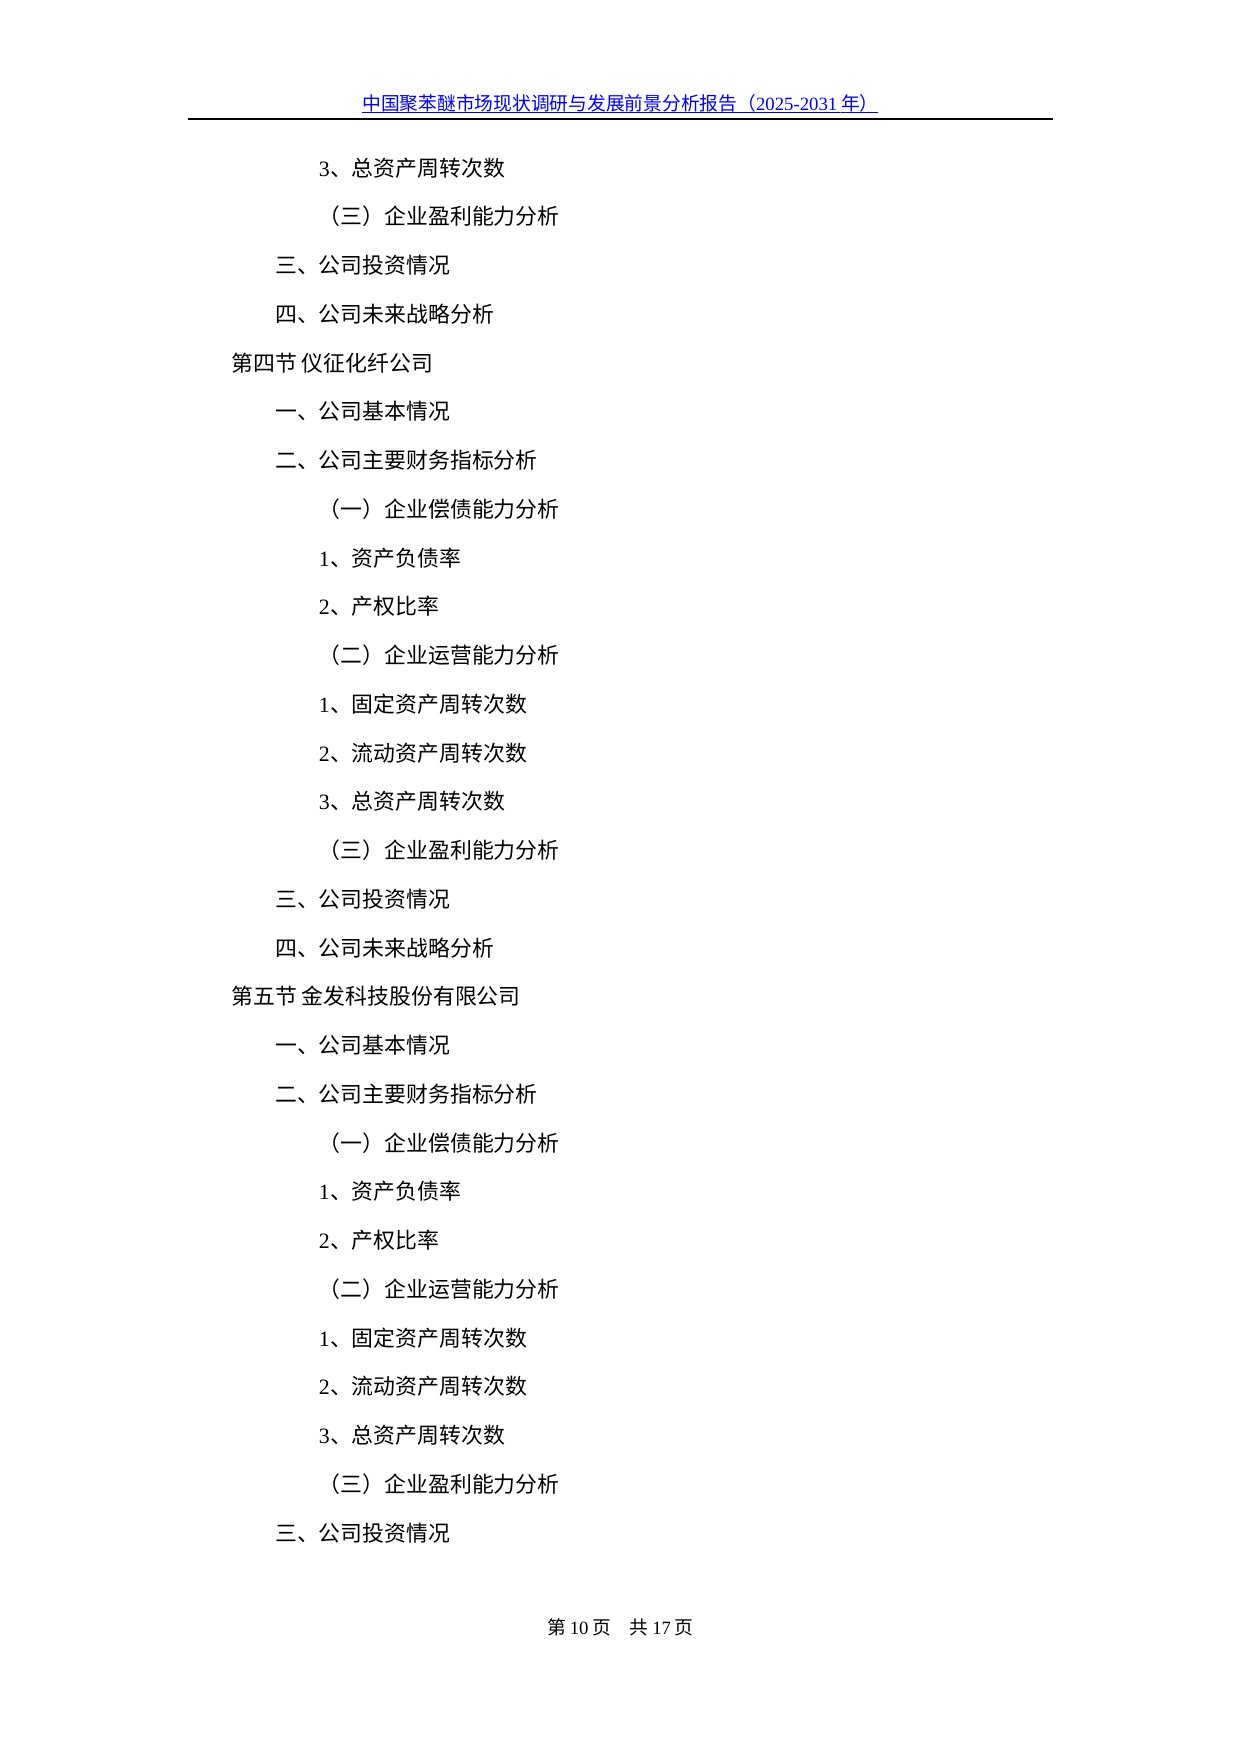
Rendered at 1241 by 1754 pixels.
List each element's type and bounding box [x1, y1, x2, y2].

text [187, 150, 1053, 1548]
